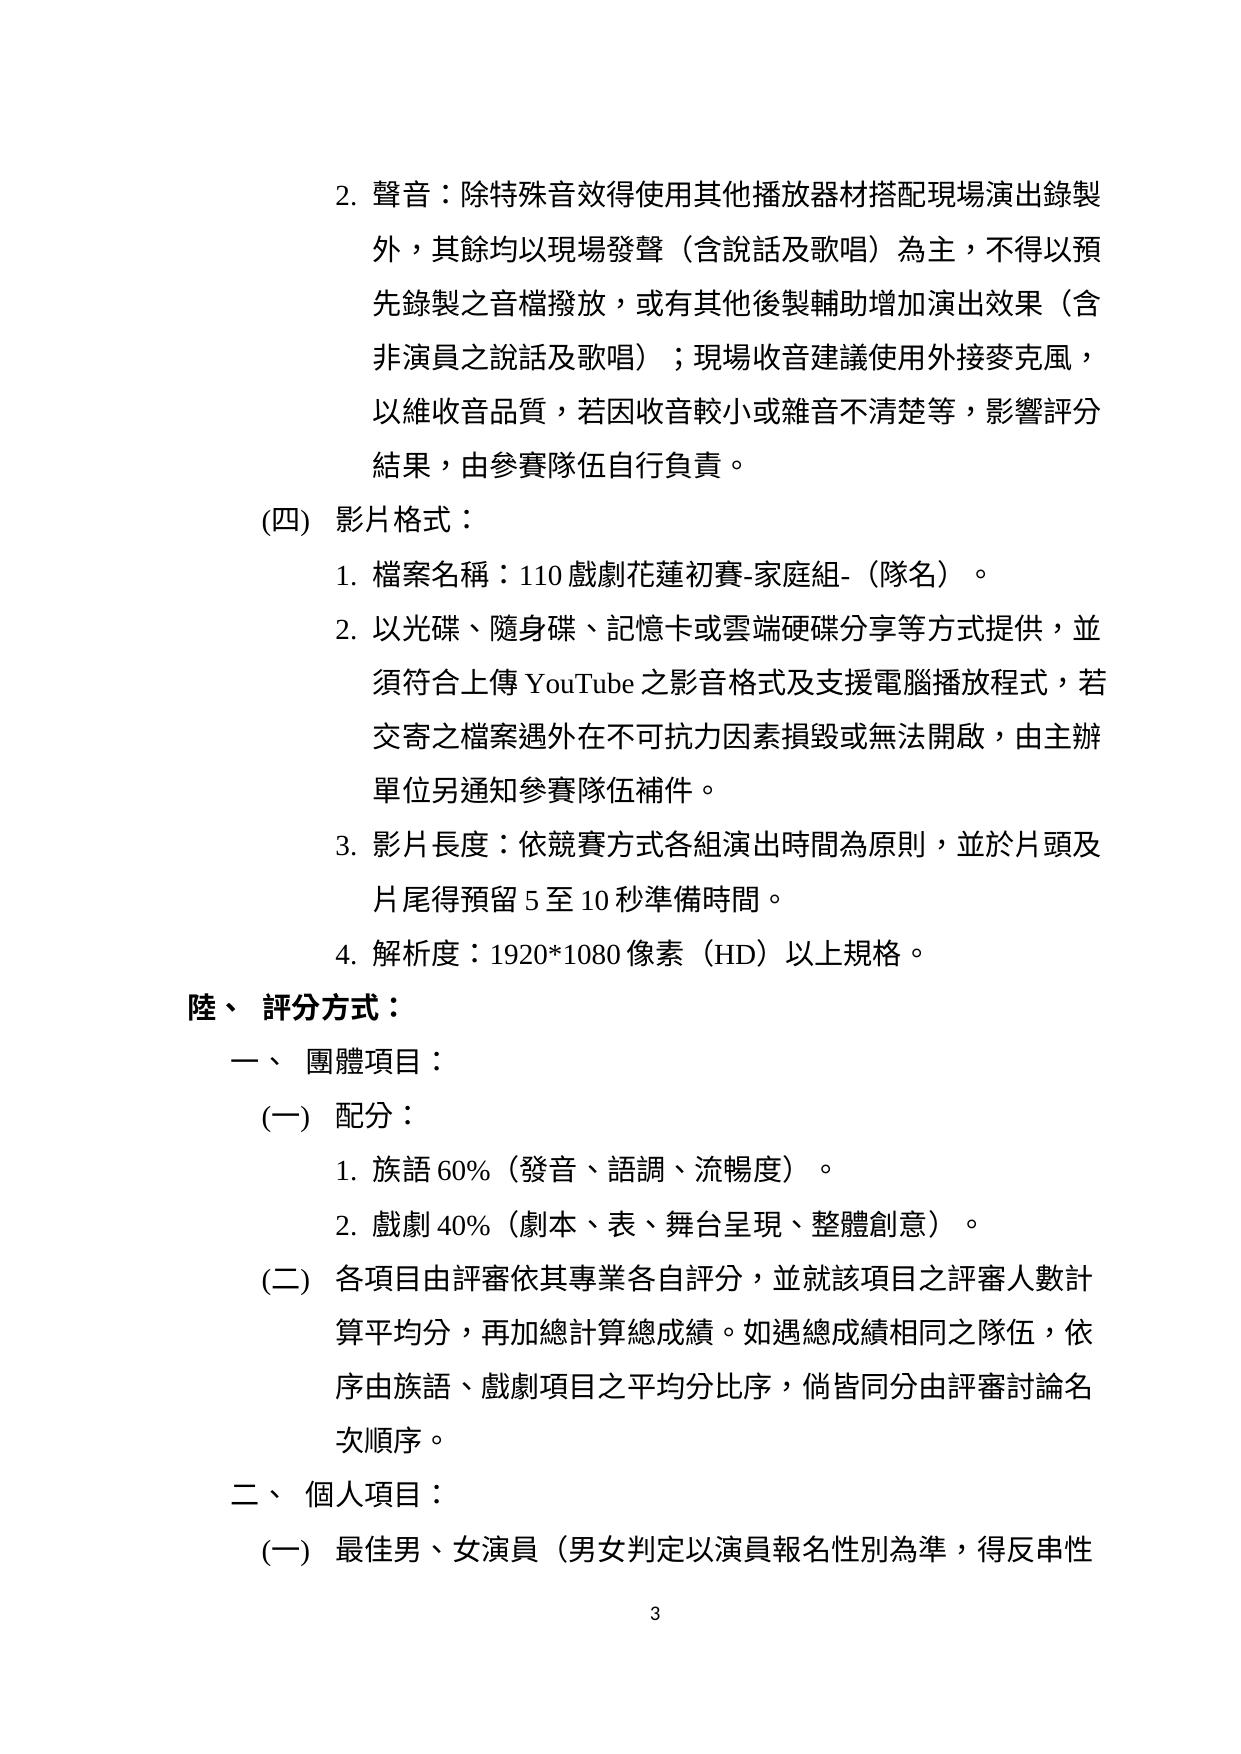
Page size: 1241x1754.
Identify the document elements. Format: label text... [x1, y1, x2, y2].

list 族語60%（發音、語調、流暢度）。 [335, 1137, 1122, 1192]
list 個人項目： [231, 1462, 1122, 1517]
list 影片長度：依競賽方式各組演出時間為原則，並於片頭及片尾得預留5至10秒準備時間。 [335, 812, 1122, 921]
list 團體項目： [231, 1029, 1122, 1083]
list 解析度：1920*1080像素（HD）以上規格。 [335, 921, 1122, 975]
list 戲劇40%（劇本、表、舞台呈現、整體創意）。 [335, 1192, 1122, 1246]
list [261, 1517, 1122, 1571]
list 以光碟、隨身碟、記憶卡或雲端硬碟分享等方式提供，並須符合上傳YouTube之影音格式及支援電腦播放程式，若交寄之檔案遇外在不可抗力因素損毀或無法開啟，由主辦單位另通知參賽隊伍補件。 [335, 596, 1122, 812]
list 影片格式： [261, 487, 1122, 542]
list 評分方式： [187, 975, 1122, 1029]
list 檔案名稱：110戲劇花蓮初賽-家庭組-（隊名）。 [335, 542, 1122, 596]
list 聲音：除特殊音效得使用其他播放器材搭配現場演出錄製外，其餘均以現場發聲（含說話及歌唱）為主，不得以預先錄製之音檔撥放，或有其他後製輔助增加演出效果（含非演員之說話及歌唱）；現場收音建議使用外接麥克風，以維收音品質，若因收音較小或雜音不清楚等，影響評分結果，由參賽隊伍自行負責。 [335, 162, 1122, 487]
list 各項目由評審依其專業各自評分，並就該項目之評審人數計算平均分，再加總計算總成績。如遇總成績相同之隊伍，依序由族語、戲劇項目之平均分比序，倘皆同分由評審討論名次順序。 [261, 1246, 1122, 1462]
list 配分： [261, 1083, 1122, 1137]
